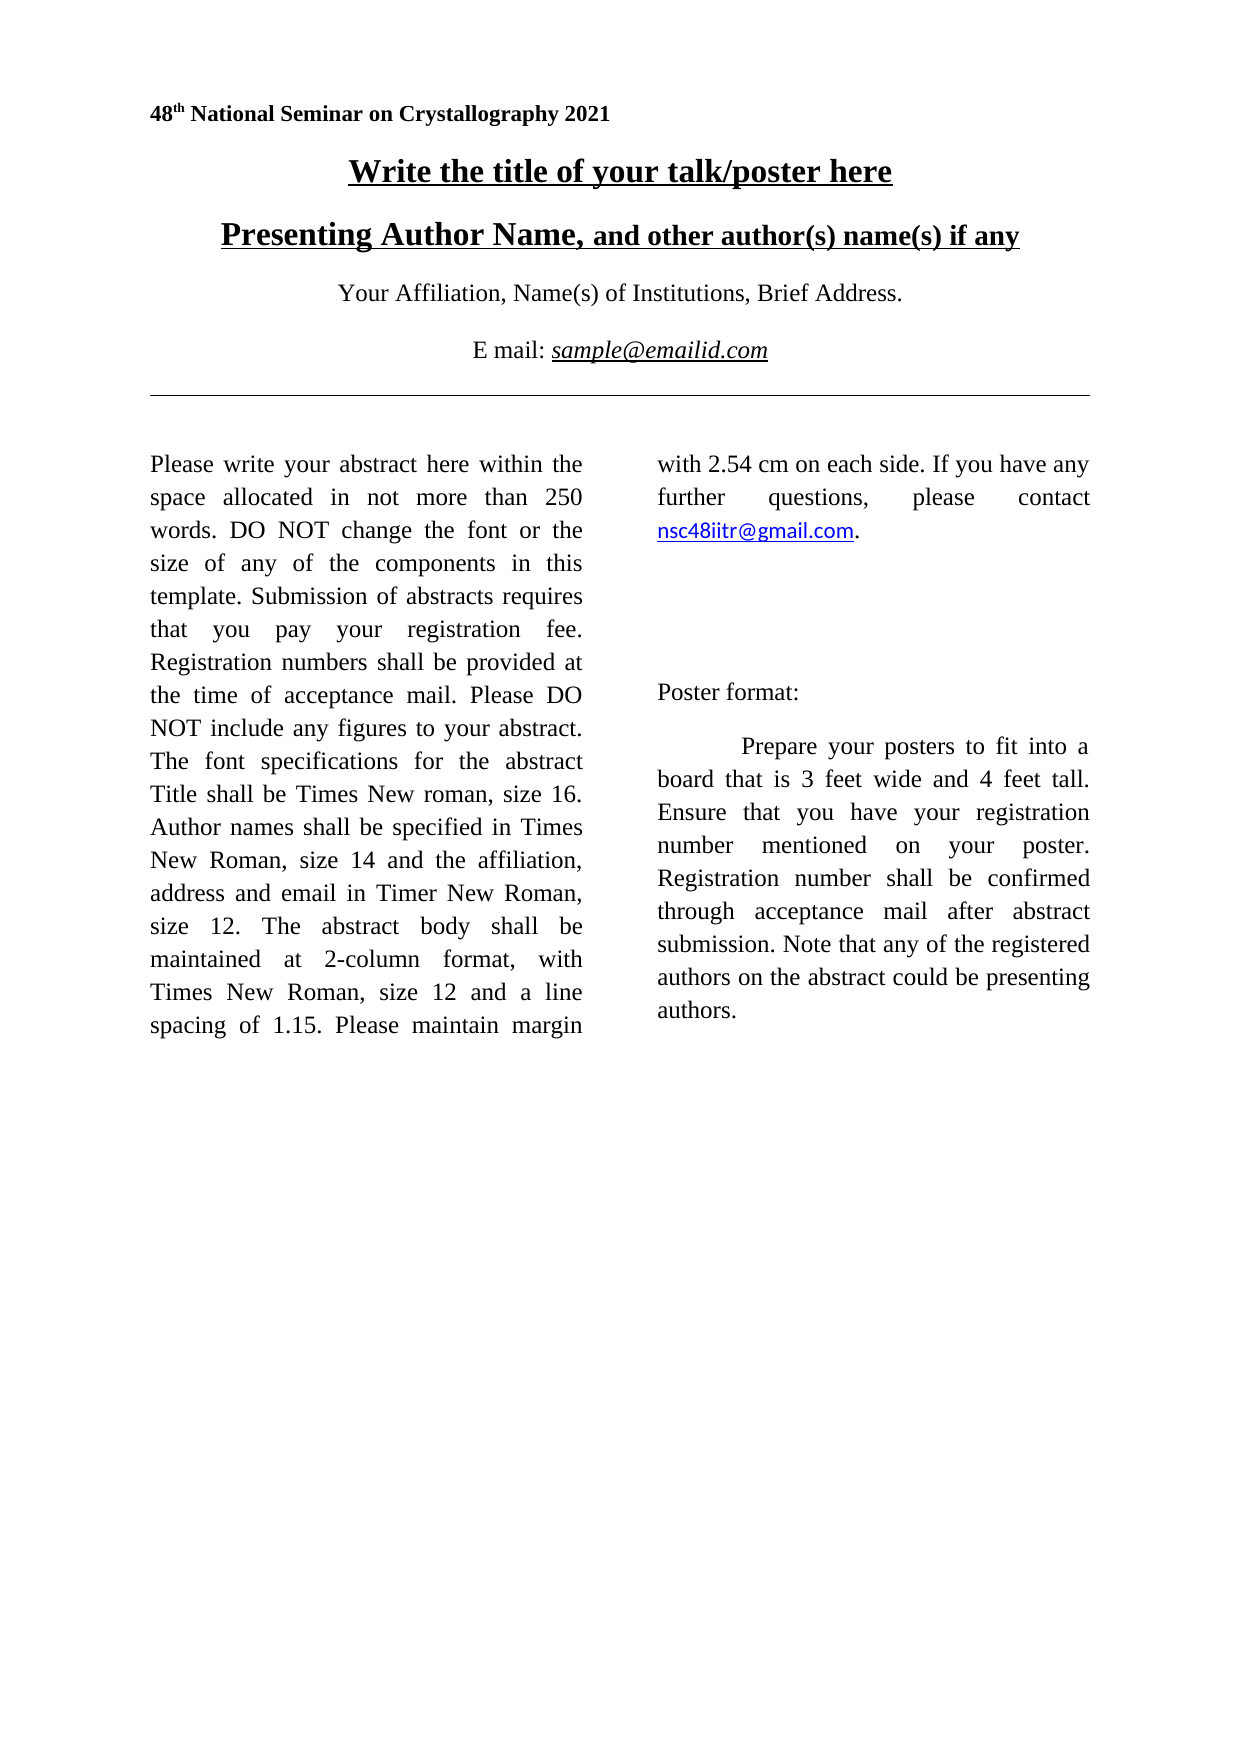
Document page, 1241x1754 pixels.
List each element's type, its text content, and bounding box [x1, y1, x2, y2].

text Poster format: [657, 677, 1090, 706]
text Prepare your posters to fit into a board that is 3 feet wide and 4 feet tall. Ensure that you have your registration number mentioned on your poster. Registration number shall be confirmed through acceptance mail after abstract submission. Note that any of the registered authors on the abstract could be presenting authors. [657, 731, 1090, 1024]
text E mail: sample@emailid.com [150, 335, 1090, 364]
text Please write your abstract here within the space allocated in not more than 250 words. DO NOT change the font or the size of any of the components in this template. Submission of abstracts requires that you pay your registration fee. Registration numbers shall be provided at the time of acceptance mail. Please DO NOT include any figures to your abstract. The font specifications for the abstract Title shall be Times New roman, size 16. Author names shall be specified in Times New Roman, size 14 and the affiliation, address and email in Timer New Roman, size 12. The abstract body shall be maintained at 2-column format, with Times New Roman, size 12 and a line spacing of 1.15. Please maintain margin with 2.54 cm on each side. If you have any further questions, please contact nsc48iitr@gmail.com. [150, 449, 583, 1039]
text Write the title of your talk/poster here [150, 151, 1090, 189]
text Presenting Author Name, and other author(s) name(s) if any [150, 214, 1090, 253]
text Your Affiliation, Name(s) of Institutions, Brief Address. [150, 278, 1090, 307]
